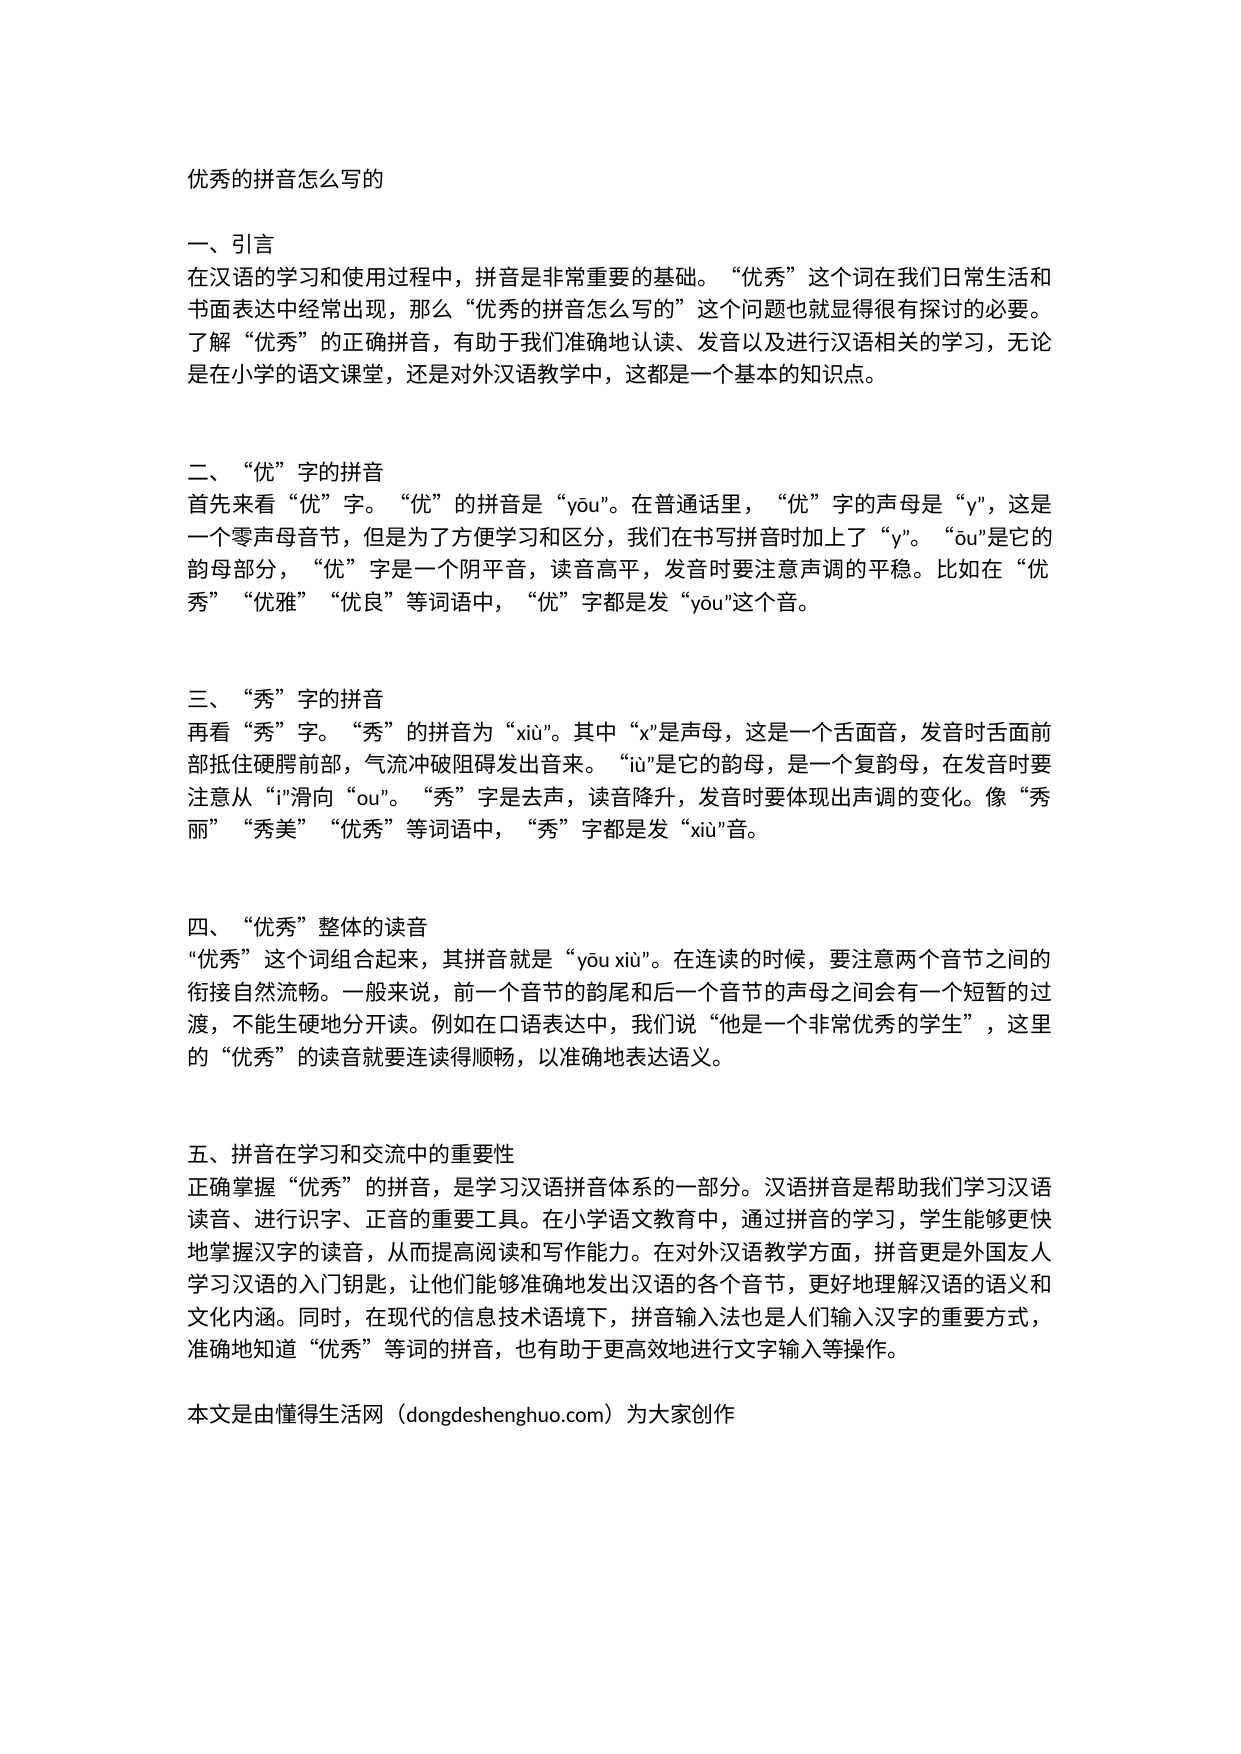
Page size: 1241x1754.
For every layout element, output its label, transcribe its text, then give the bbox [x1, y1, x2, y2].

text 五、拼音在学习和交流中的重要性 [187, 1137, 1053, 1169]
text 首先来看“优”字。“优”的拼音是“yōu”。在普通话里，“优”字的声母是“y”，这是一个零声母音节，但是为了方便学习和区分，我们在书写拼音时加上了“y”。“ōu”是它的韵母部分，“优”字是一个阴平音，读音高平，发音时要注意声调的平稳。比如在“优秀”“优雅”“优良”等词语中，“优”字都是发“yōu”这个音。 [187, 487, 1053, 617]
text “优秀”这个词组合起来，其拼音就是“yōu xiù”。在连读的时候，要注意两个音节之间的衔接自然流畅。一般来说，前一个音节的韵尾和后一个音节的声母之间会有一个短暂的过渡，不能生硬地分开读。例如在口语表达中，我们说“他是一个非常优秀的学生”，这里的“优秀”的读音就要连读得顺畅，以准确地表达语义。 [187, 942, 1053, 1072]
text 在汉语的学习和使用过程中，拼音是非常重要的基础。“优秀”这个词在我们日常生活和书面表达中经常出现，那么“优秀的拼音怎么写的”这个问题也就显得很有探讨的必要。了解“优秀”的正确拼音，有助于我们准确地认读、发音以及进行汉语相关的学习，无论是在小学的语文课堂，还是对外汉语教学中，这都是一个基本的知识点。 [187, 259, 1053, 389]
text 四、“优秀”整体的读音 [187, 909, 1053, 942]
text 优秀的拼音怎么写的 [187, 162, 1053, 194]
text 三、“秀”字的拼音 [187, 682, 1053, 714]
text 一、引言 [187, 227, 1053, 259]
text 二、“优”字的拼音 [187, 454, 1053, 487]
text 本文是由懂得生活网（dongdeshenghuo.com）为大家创作 [187, 1397, 1053, 1429]
text 再看“秀”字。“秀”的拼音为“xiù”。其中“x”是声母，这是一个舌面音，发音时舌面前部抵住硬腭前部，气流冲破阻碍发出音来。“iù”是它的韵母，是一个复韵母，在发音时要注意从“i”滑向“ou”。“秀”字是去声，读音降升，发音时要体现出声调的变化。像“秀丽”“秀美”“优秀”等词语中，“秀”字都是发“xiù”音。 [187, 714, 1053, 844]
text 正确掌握“优秀”的拼音，是学习汉语拼音体系的一部分。汉语拼音是帮助我们学习汉语读音、进行识字、正音的重要工具。在小学语文教育中，通过拼音的学习，学生能够更快地掌握汉字的读音，从而提高阅读和写作能力。在对外汉语教学方面，拼音更是外国友人学习汉语的入门钥匙，让他们能够准确地发出汉语的各个音节，更好地理解汉语的语义和文化内涵。同时，在现代的信息技术语境下，拼音输入法也是人们输入汉字的重要方式，准确地知道“优秀”等词的拼音，也有助于更高效地进行文字输入等操作。 [187, 1169, 1053, 1364]
